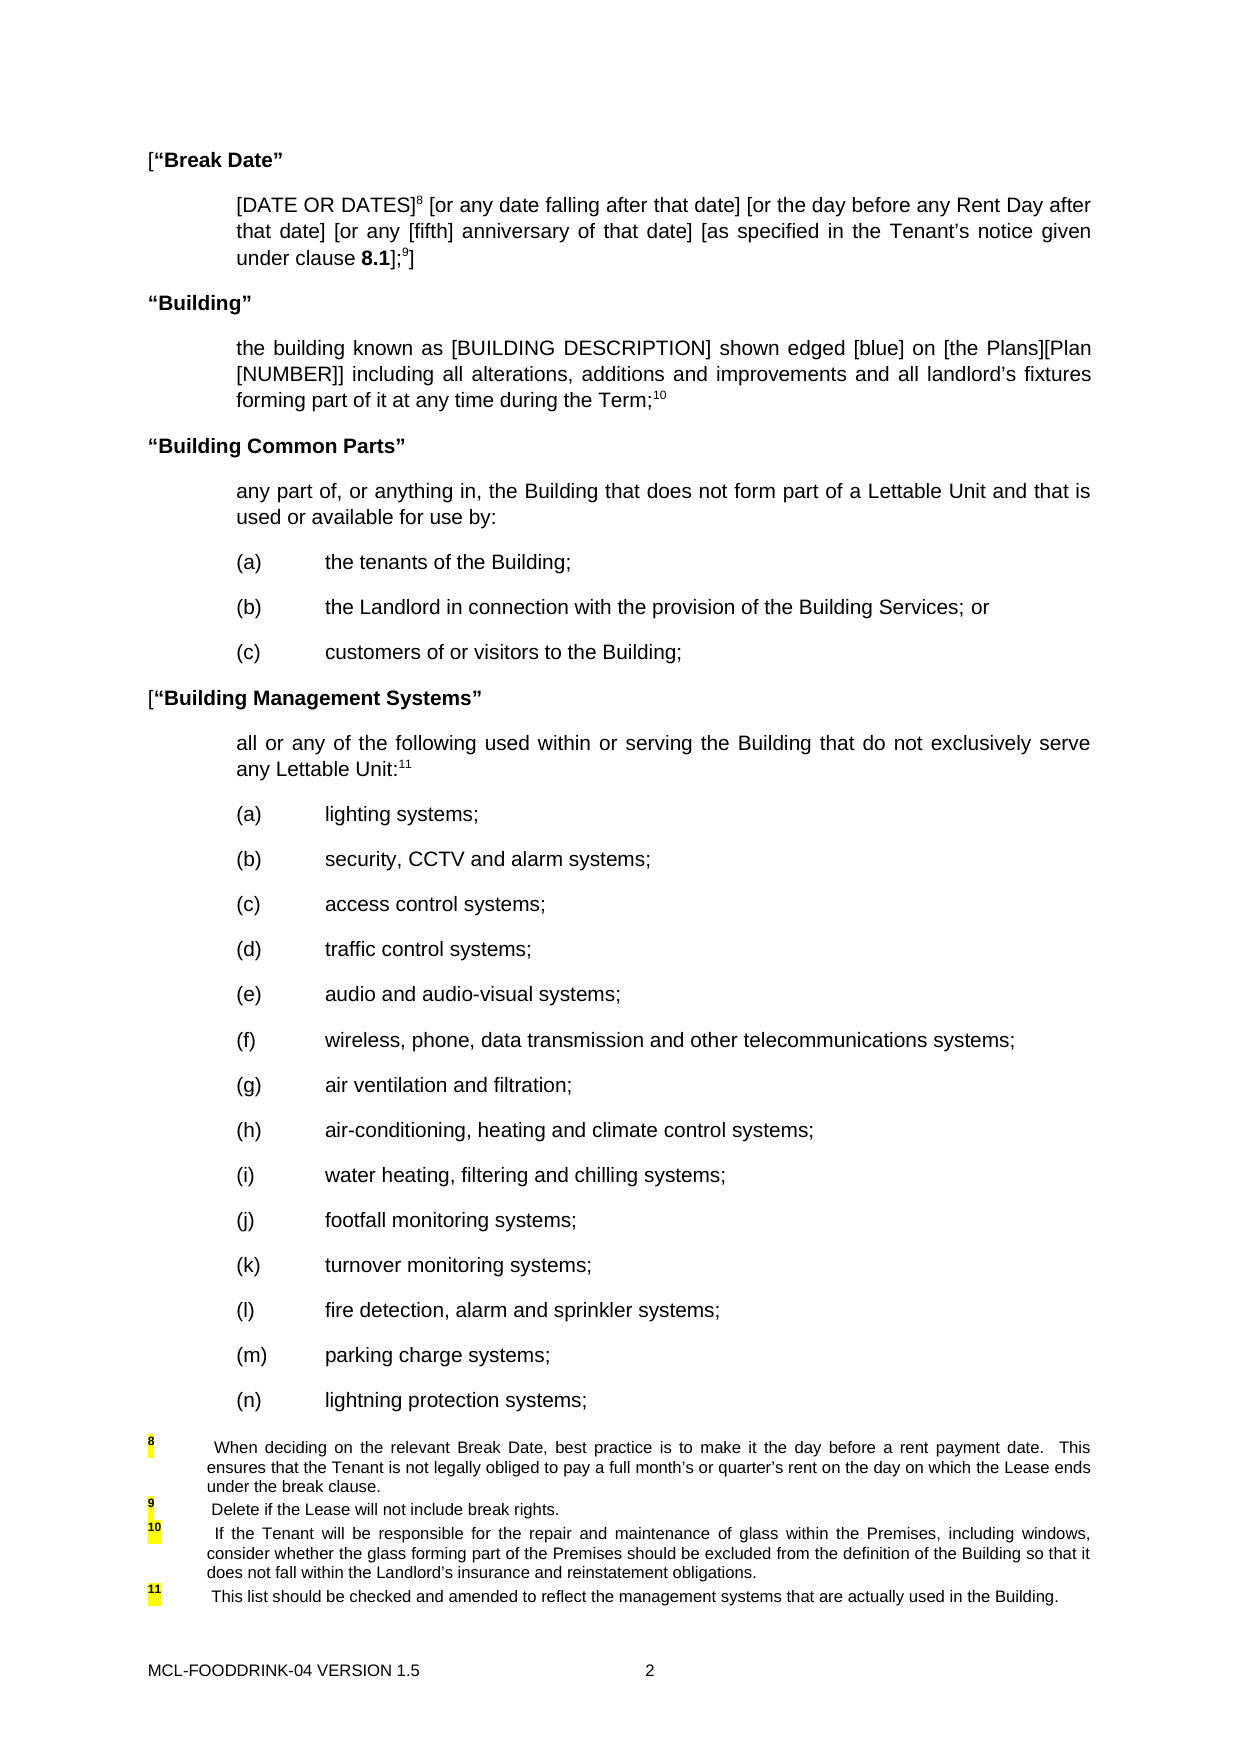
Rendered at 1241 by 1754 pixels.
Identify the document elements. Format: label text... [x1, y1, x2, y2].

text security, CCTV and alarm systems; [236, 847, 1093, 871]
text customers of or visitors to the Building; [236, 640, 1093, 664]
text fire detection, alarm and sprinkler systems; [236, 1298, 1093, 1322]
text “Building” [148, 291, 1093, 314]
text the building known as [BUILDING DESCRIPTION] shown edged [blue] on [the Plans][Plan [NUMBER]] including all alterations, additions and improvements and all landlord’s fixtures forming part of it at any time during the Term; [236, 336, 1093, 412]
text traffic control systems; [236, 937, 1093, 961]
text the Landlord in connection with the provision of the Building Services; or [236, 595, 1093, 619]
text air ventilation and filtration; [236, 1072, 1093, 1096]
text audio and audio-visual systems; [236, 982, 1093, 1006]
list lighting systems; [236, 802, 1093, 826]
text all or any of the following used within or serving the Building that do not exclusively serve any Lettable Unit: [236, 730, 1093, 781]
text turnover monitoring systems; [236, 1253, 1093, 1277]
text the tenants of the Building; [236, 550, 1093, 574]
text [DATE OR DATES] [or any date falling after that date] [or the day before any Rent Day after that date] [or any [fifth] anniversary of that date] [as specified in the Tenant’s notice given under clause 8.1];] [236, 193, 1093, 269]
text lightning protection systems; [236, 1388, 1093, 1412]
text any part of, or anything in, the Building that does not form part of a Lettable Unit and that is used or available for use by: [236, 478, 1093, 529]
text footfall monitoring systems; [236, 1208, 1093, 1232]
text “Building Common Parts” [148, 433, 1093, 457]
text water heating, filtering and chilling systems; [236, 1163, 1093, 1187]
text wireless, phone, data transmission and other telecommunications systems; [236, 1027, 1093, 1051]
text [“Break Date” [148, 148, 1093, 172]
text parking charge systems; [236, 1343, 1093, 1367]
text [“Building Management Systems” [148, 685, 1093, 709]
text air-conditioning, heating and climate control systems; [236, 1118, 1093, 1142]
text access control systems; [236, 892, 1093, 916]
